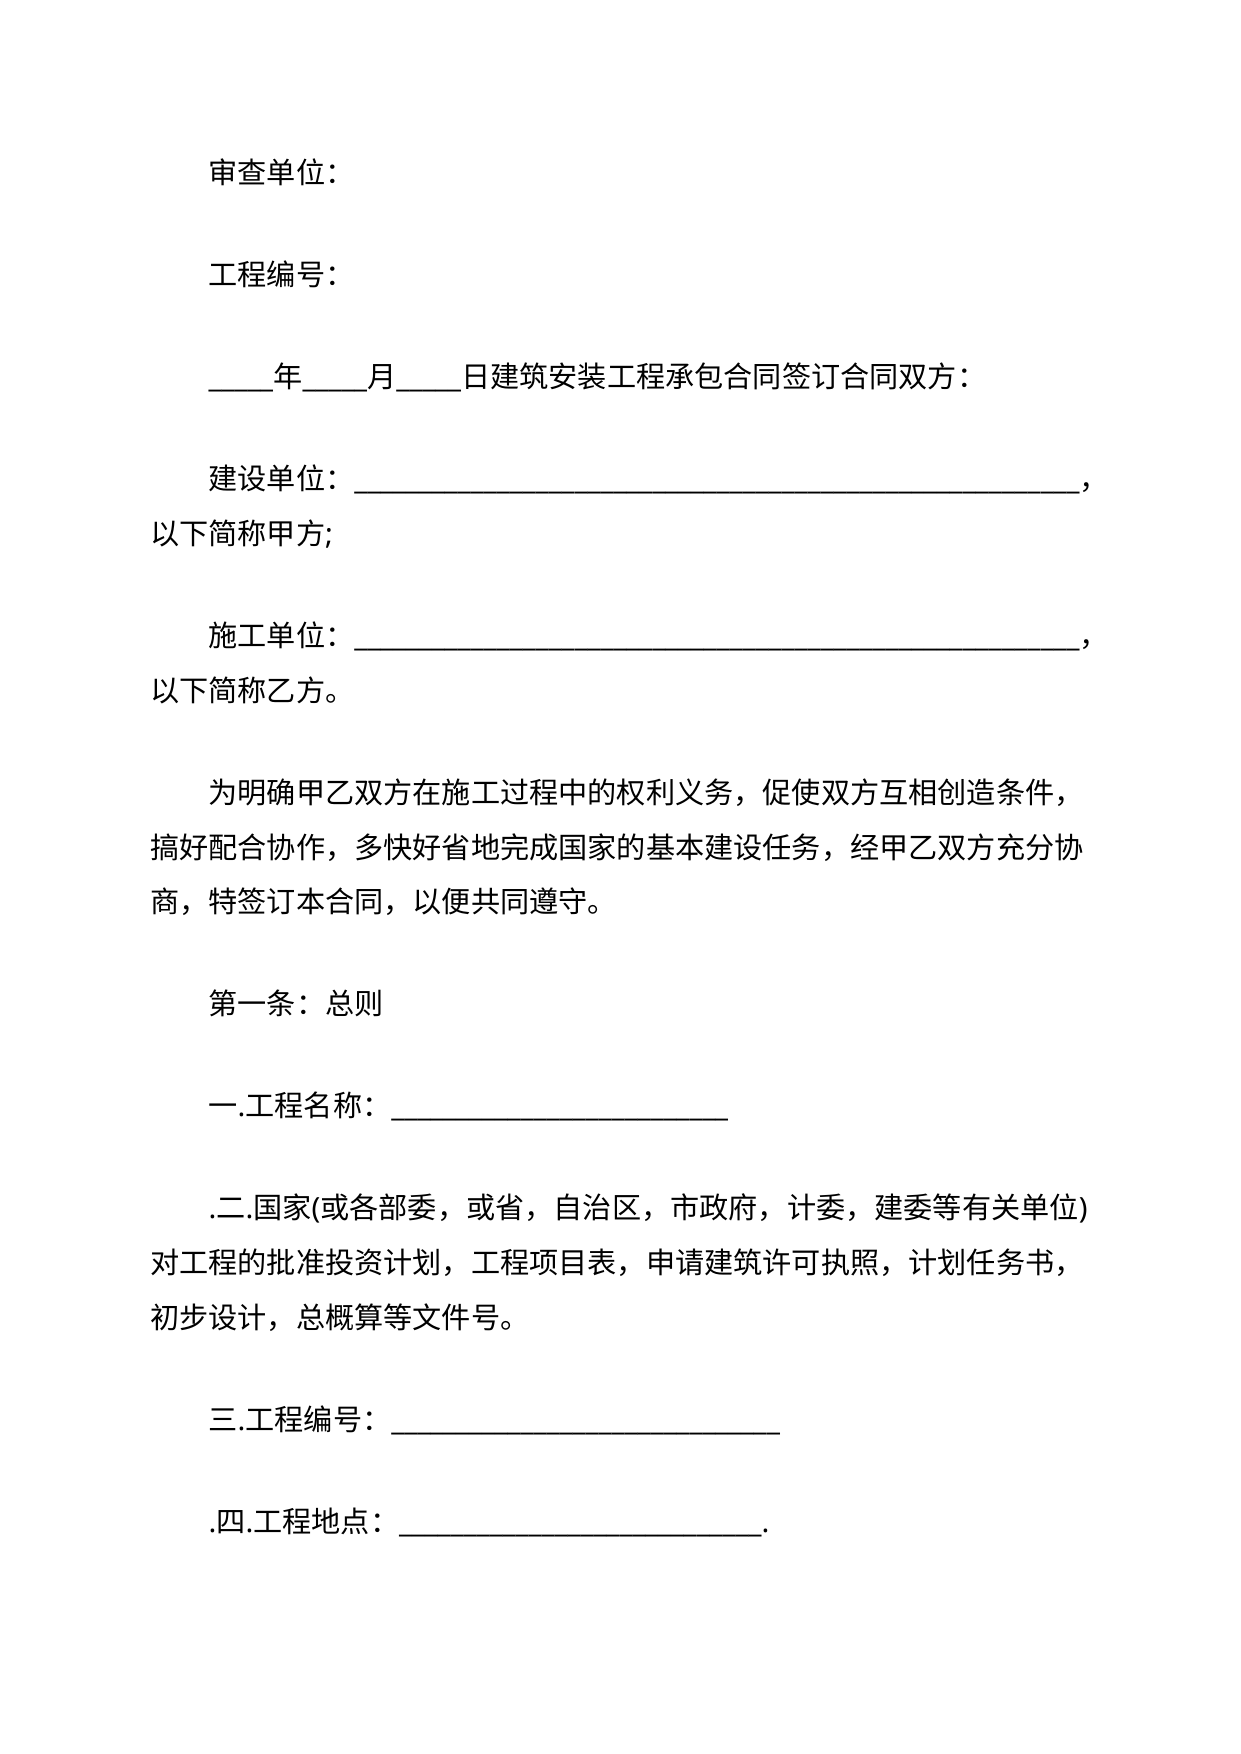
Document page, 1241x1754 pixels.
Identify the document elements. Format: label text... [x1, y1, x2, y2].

text 一.工程名称：__________________________ [150, 1083, 1090, 1125]
text 审查单位： [150, 150, 1090, 192]
text 建设单位：________________________________________________________，以下简称甲方; [150, 456, 1090, 553]
text 工程编号： [150, 252, 1090, 294]
text 施工单位：________________________________________________________，以下简称乙方。 [150, 612, 1090, 710]
text _____年_____月_____日建筑安装工程承包合同签订合同双方： [150, 353, 1090, 396]
text 为明确甲乙双方在施工过程中的权利义务，促使双方互相创造条件，搞好配合协作，多快好省地完成国家的基本建设任务，经甲乙双方充分协商，特签订本合同，以便共同遵守。 [150, 769, 1090, 921]
text .二.国家(或各部委，或省，自治区，市政府，计委，建委等有关单位)对工程的批准投资计划，工程项目表，申请建筑许可执照，计划任务书，初步设计，总概算等文件号。 [150, 1184, 1090, 1337]
text 第一条：总则 [150, 981, 1090, 1023]
text 三.工程编号：______________________________ [150, 1396, 1090, 1439]
text .四.工程地点：____________________________. [150, 1498, 1090, 1541]
